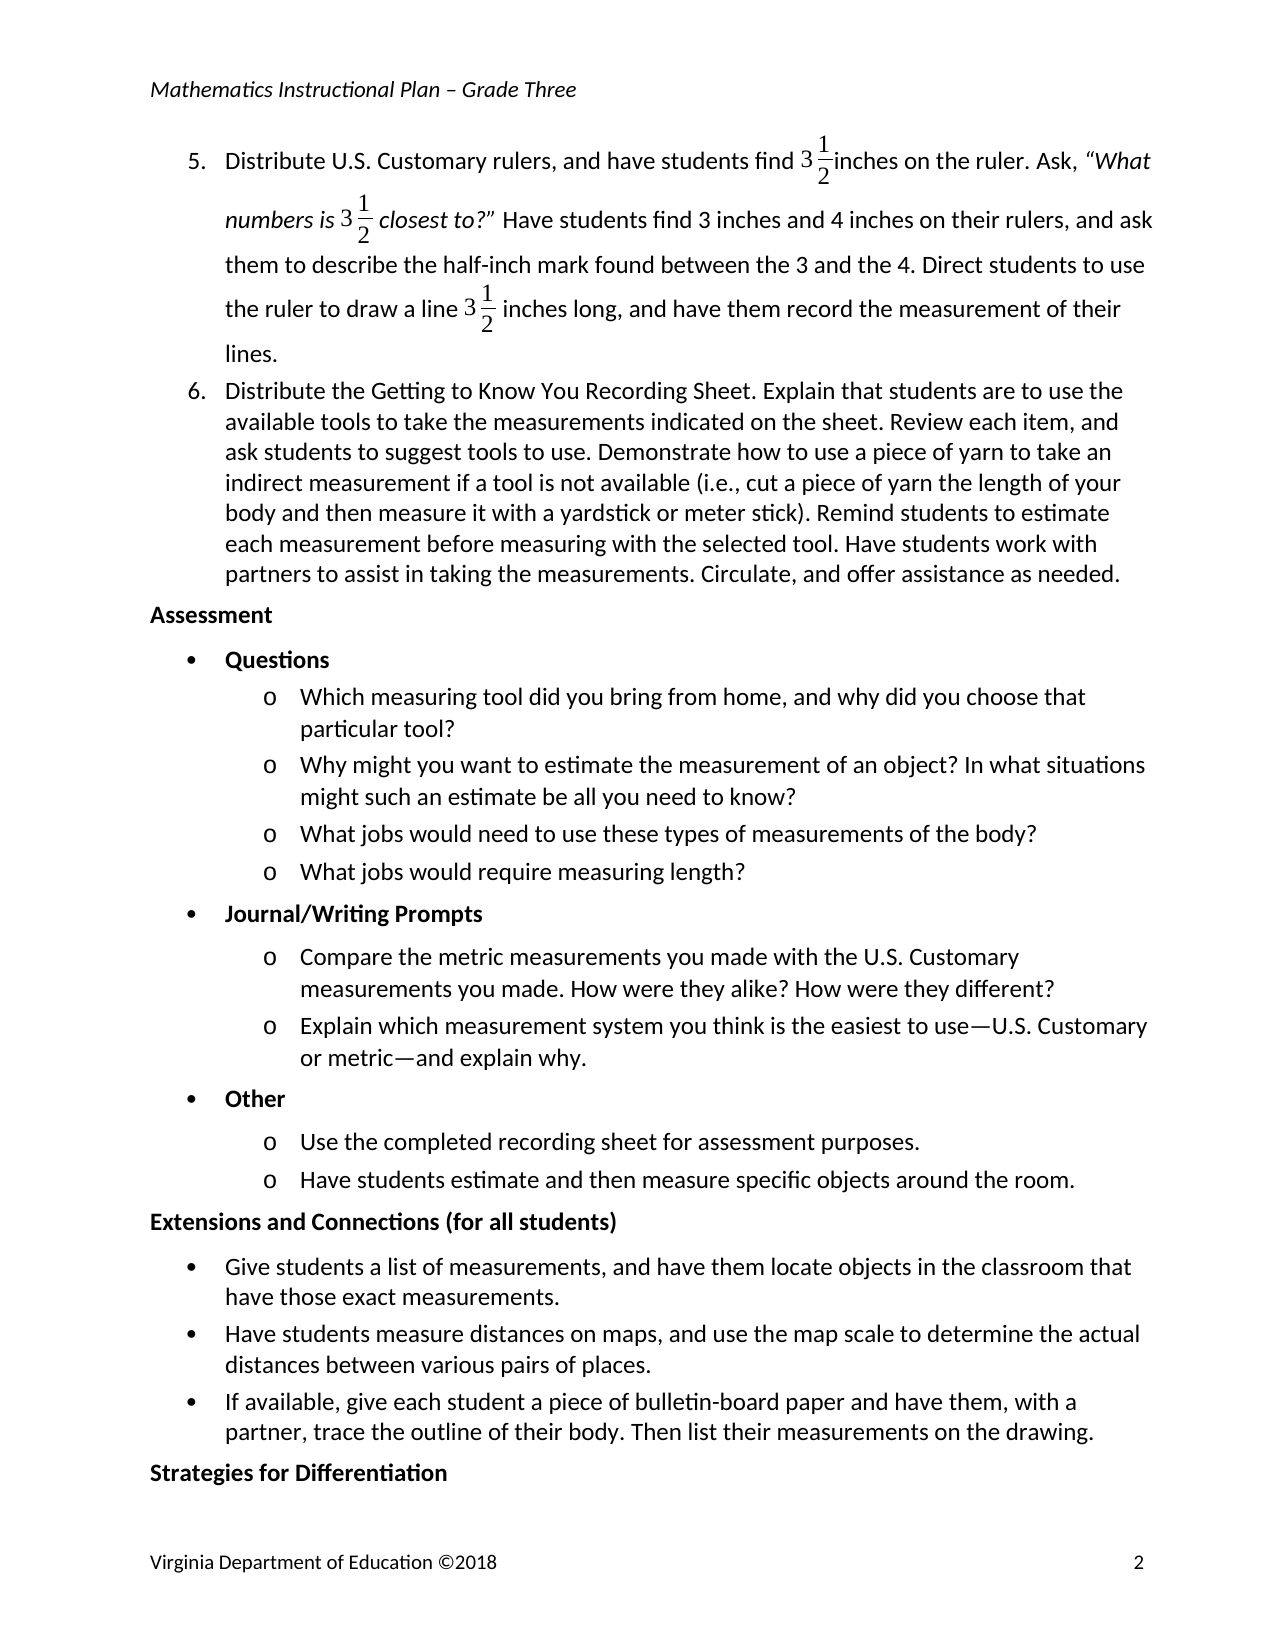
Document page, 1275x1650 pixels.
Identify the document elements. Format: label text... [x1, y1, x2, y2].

subtitle Other [187, 1083, 1153, 1113]
text If available, give each student a piece of bulletin-board paper and have them, with a partner, trace the outline of their body. Then list their measurements on the drawing. [187, 1386, 1153, 1447]
text Questions [187, 644, 1153, 675]
text Why might you want to estimate the measurement of an object? In what situations might such an estimate be all you need to know? [262, 750, 1153, 812]
subtitle Assessment [150, 599, 1153, 630]
text Use the completed recording sheet for assessment purposes. [262, 1126, 1153, 1157]
list Distribute the Getting to Know You Recording Sheet. Explain that students are to use the available tools to take the measurements indicated on the sheet. Review each item, and ask students to suggest tools to use. Demonstrate how to use a piece of yarn to take an indirect measurement if a tool is not available (i.e., cut a piece of yarn the length of your body and then measure it with a yardstick or meter stick). Remind students to estimate each measurement before measuring with the selected tool. Have students work with partners to assist in taking the measurements. Circulate, and offer assistance as needed. [187, 375, 1153, 589]
text Have students estimate and then measure specific objects around the room. [262, 1164, 1153, 1196]
text What jobs would require measuring length? [262, 856, 1153, 888]
subtitle Extensions and Connections (for all students) [150, 1206, 1153, 1236]
subtitle Journal/Writing Prompts [187, 898, 1153, 929]
text Give students a list of measurements, and have them locate objects in the classroom that have those exact measurements. [187, 1251, 1153, 1312]
text Compare the metric measurements you made with the U.S. Customary measurements you made. How were they alike? How were they different? [262, 941, 1153, 1004]
text Explain which measurement system you think is the easiest to use—U.S. Customary or metric—and explain why. [262, 1010, 1153, 1072]
list Distribute U.S. Customary rulers, and have students find inches on the ruler. Ask, “What numbers is closest to?” Have students find 3 inches and 4 inches on their rulers, and ask them to describe the half-inch mark found between the 3 and the 4. Direct students to use the ruler to draw a line inches long, and have them record the measurement of their lines. [187, 131, 1153, 369]
subtitle Strategies for Differentiation [150, 1457, 1153, 1488]
text What jobs would need to use these types of measurements of the body? [262, 818, 1153, 850]
text Have students measure distances on maps, and use the map scale to determine the actual distances between various pairs of places. [187, 1318, 1153, 1379]
text Which measuring tool did you bring from home, and why did you choose that particular tool? [262, 681, 1153, 743]
